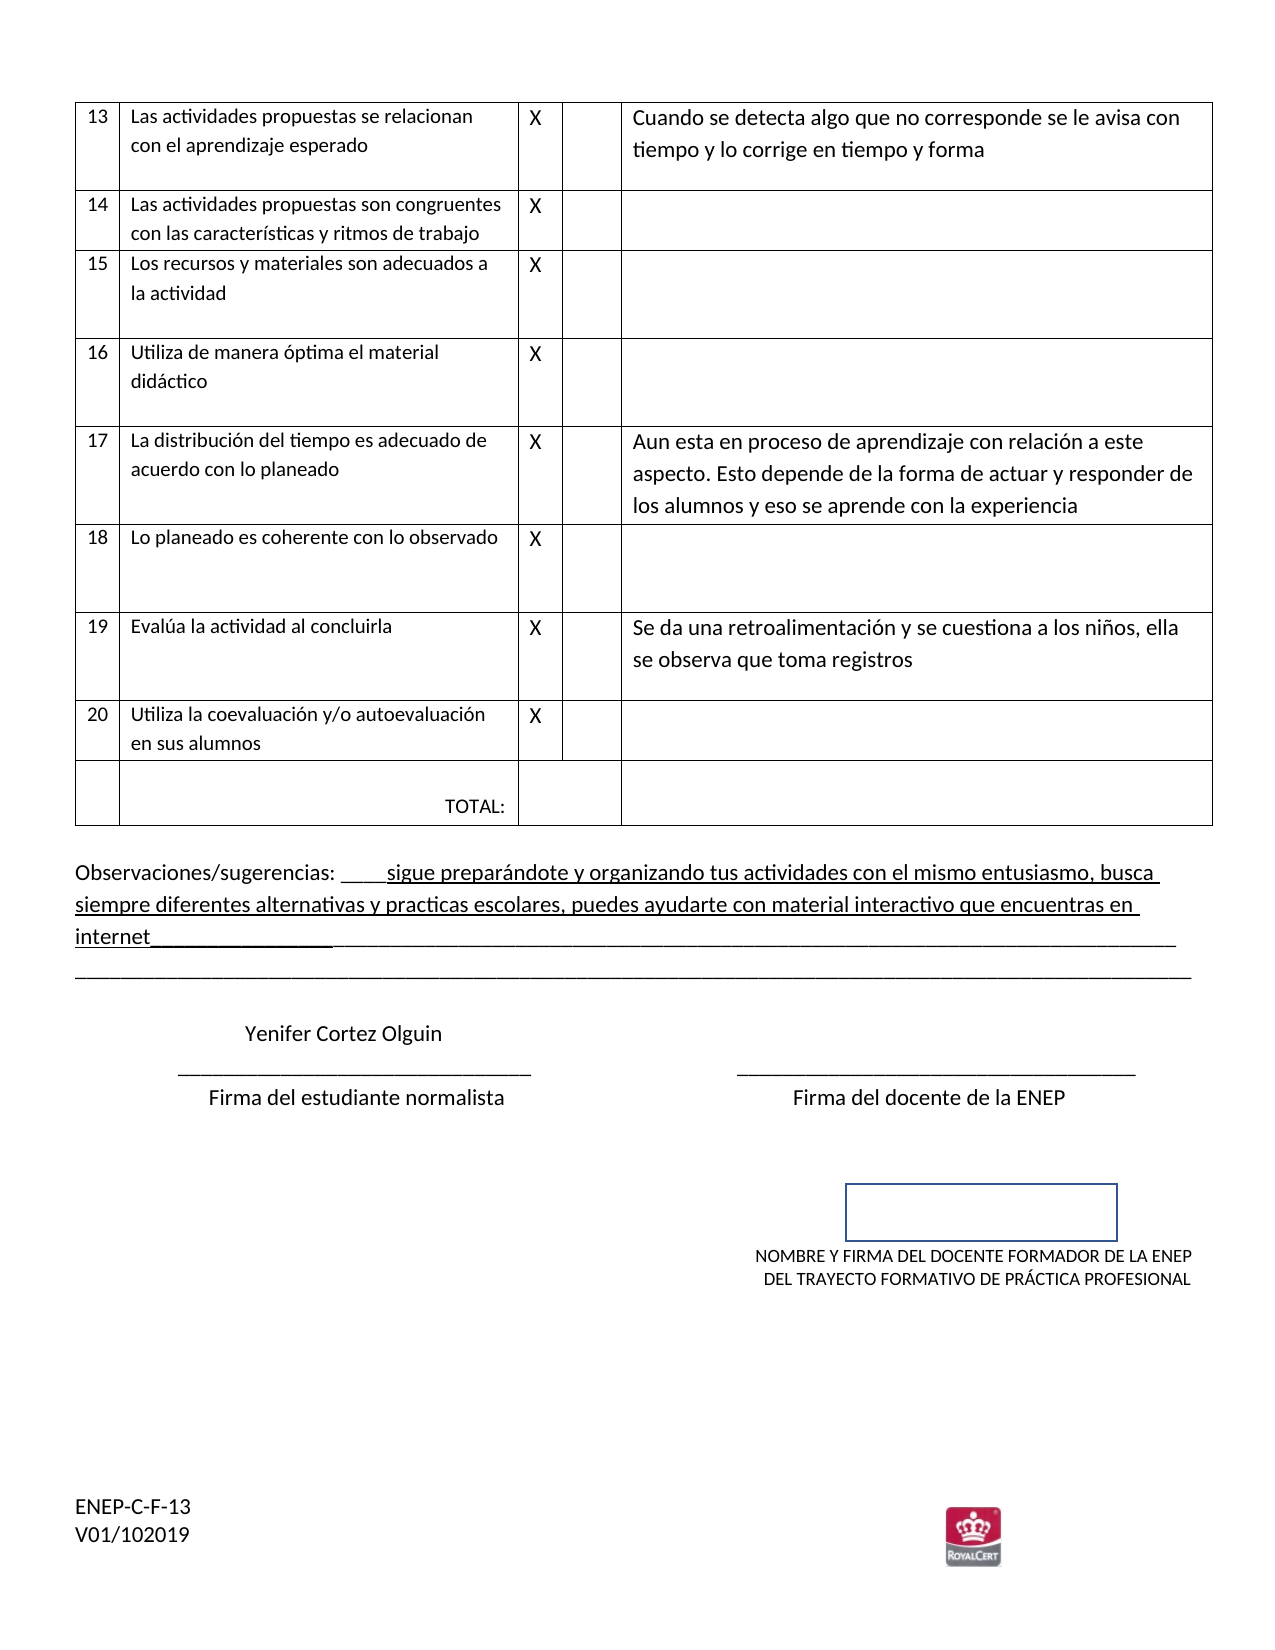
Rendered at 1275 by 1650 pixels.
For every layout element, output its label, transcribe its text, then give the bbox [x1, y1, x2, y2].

table_cell X [519, 339, 562, 426]
table_cell Evalúa la actividad al concluirla [120, 613, 518, 700]
table_cell [563, 339, 621, 426]
table_cell X [519, 191, 562, 249]
table_cell Aun esta en proceso de aprendizaje con relación a este aspecto. Esto depende de la forma de actuar y responder de los alumnos y eso se aprende con la experiencia [622, 427, 1212, 523]
text Yenifer Cortez Olguin [75, 1019, 1200, 1047]
table_cell X [519, 525, 562, 612]
table_cell [563, 701, 621, 760]
text NOMBRE Y FIRMA DEL DOCENTE FORMADOR DE LA ENEP [75, 1244, 1200, 1267]
table_cell [563, 525, 621, 612]
table_cell [622, 191, 1212, 249]
text Observaciones/sugerencias: ____sigue preparándote y organizando tus actividades con el mismo entusiasmo, busca siempre diferentes alternativas y practicas escolares, puedes ayudarte con material interactivo que encuentras en internet__________________________________________________________________________________________ [75, 858, 1200, 950]
text DEL TRAYECTO FORMATIVO DE PRÁCTICA PROFESIONAL [75, 1267, 1200, 1290]
table_cell Lo planeado es coherente con lo observado [120, 525, 518, 612]
table_cell Se da una retroalimentación y se cuestiona a los niños, ella se observa que toma registros [622, 613, 1212, 700]
table_cell [622, 339, 1212, 426]
table_cell [622, 251, 1212, 338]
table_cell Las actividades propuestas son congruentes con las características y ritmos de trabajo [120, 191, 518, 249]
table_cell [519, 761, 621, 825]
table_cell 14 [76, 191, 119, 249]
table_cell X [519, 103, 562, 190]
table_cell Utiliza la coevaluación y/o autoevaluación en sus alumnos [120, 701, 518, 760]
picture [945, 1507, 1002, 1567]
table_cell 18 [76, 525, 119, 612]
table_cell [563, 427, 621, 523]
table_cell Cuando se detecta algo que no corresponde se le avisa con tiempo y lo corrige en tiempo y forma [622, 103, 1212, 190]
table_cell 19 [76, 613, 119, 700]
table_cell X [519, 251, 562, 338]
table_cell X [519, 427, 562, 523]
table_cell [563, 613, 621, 700]
table_cell 20 [76, 701, 119, 760]
table_cell TOTAL: [120, 761, 518, 825]
table_cell Los recursos y materiales son adecuados a la actividad [120, 251, 518, 338]
table_cell [622, 701, 1212, 760]
table_cell [76, 761, 119, 825]
table_cell [563, 251, 621, 338]
table_cell Las actividades propuestas se relacionan con el aprendizaje esperado [120, 103, 518, 190]
text _______________________________ ___________________________________ [75, 1051, 1200, 1079]
table_cell [563, 191, 621, 249]
text Firma del estudiante normalista Firma del docente de la ENEP [75, 1083, 1200, 1111]
table_cell 17 [76, 427, 119, 523]
table_cell Utiliza de manera óptima el material didáctico [120, 339, 518, 426]
text __________________________________________________________________________________________________ [75, 954, 1200, 983]
table_cell [622, 761, 1212, 825]
table_cell X [519, 613, 562, 700]
table_cell X [519, 701, 562, 760]
table_cell La distribución del tiempo es adecuado de acuerdo con lo planeado [120, 427, 518, 523]
table_cell 15 [76, 251, 119, 338]
table_cell [563, 103, 621, 190]
table_cell 13 [76, 103, 119, 190]
table_cell 16 [76, 339, 119, 426]
table_cell [622, 525, 1212, 612]
